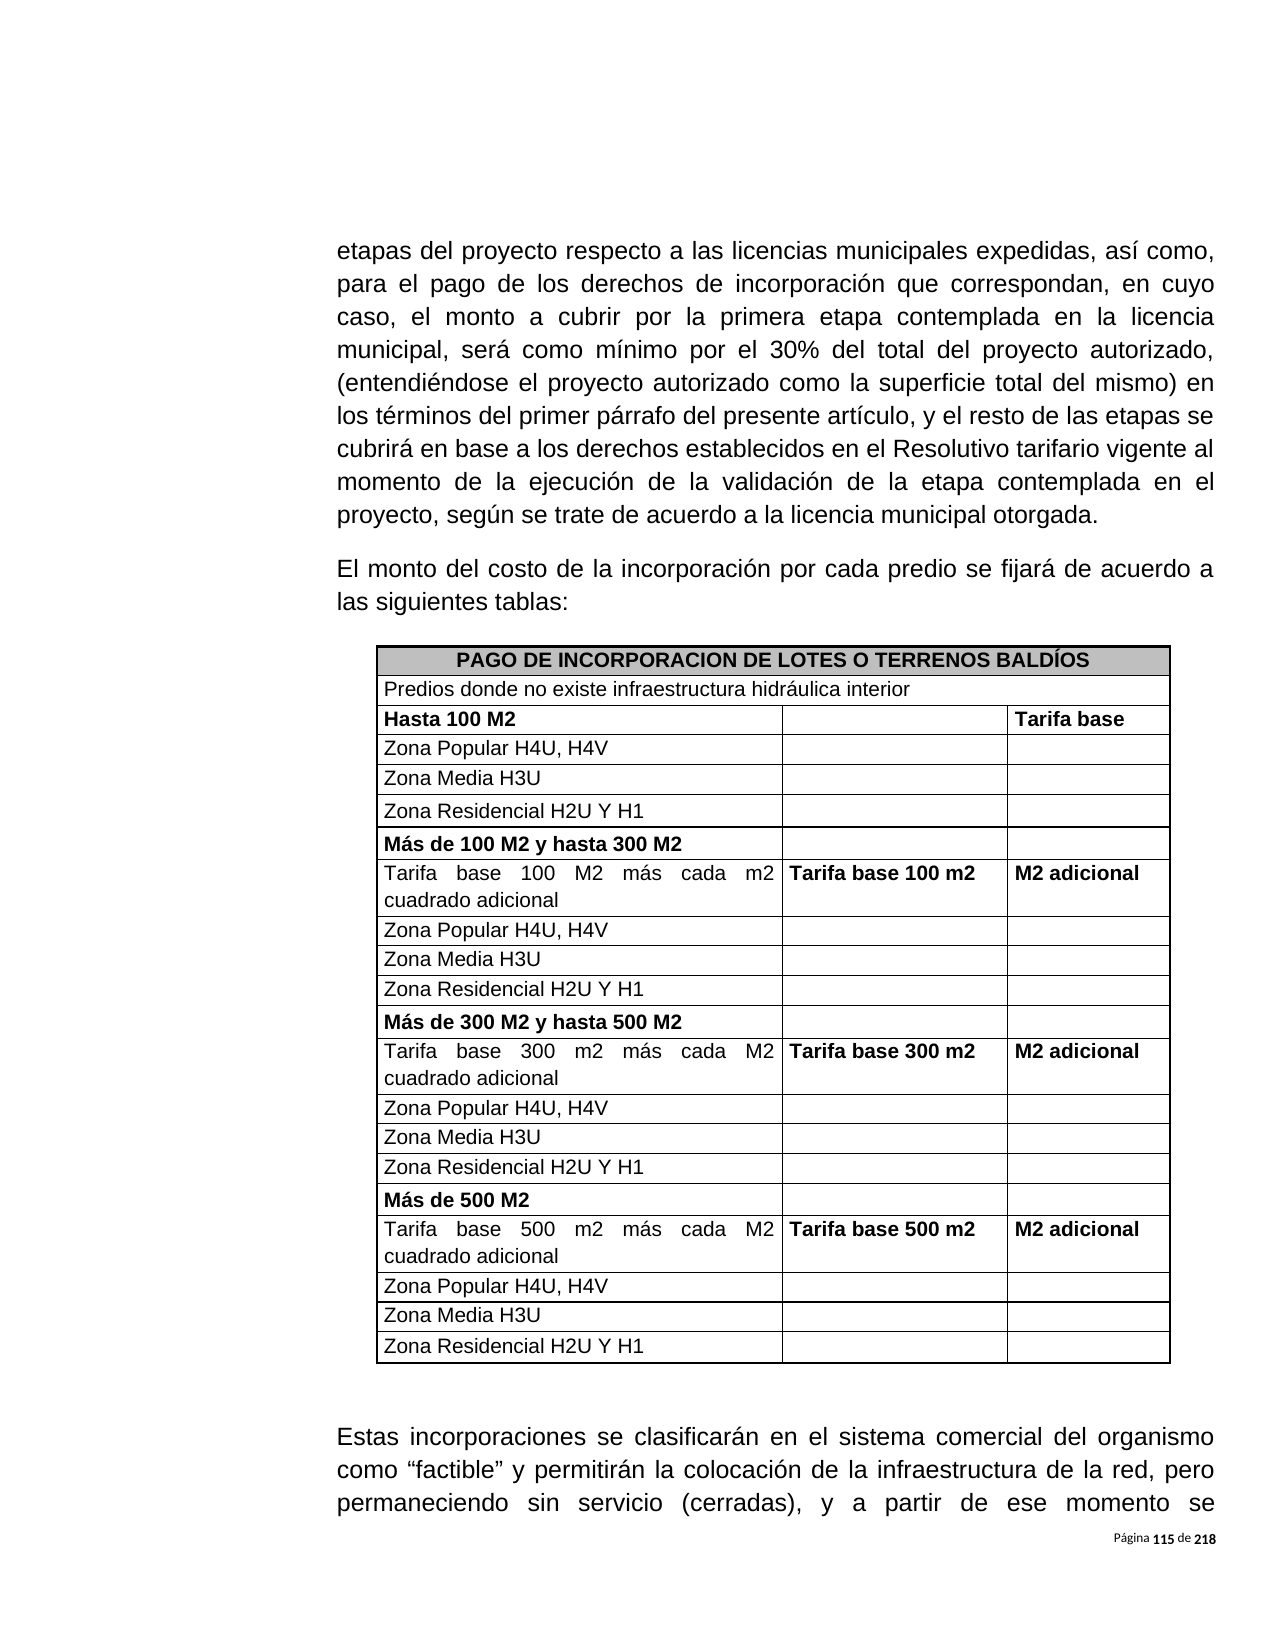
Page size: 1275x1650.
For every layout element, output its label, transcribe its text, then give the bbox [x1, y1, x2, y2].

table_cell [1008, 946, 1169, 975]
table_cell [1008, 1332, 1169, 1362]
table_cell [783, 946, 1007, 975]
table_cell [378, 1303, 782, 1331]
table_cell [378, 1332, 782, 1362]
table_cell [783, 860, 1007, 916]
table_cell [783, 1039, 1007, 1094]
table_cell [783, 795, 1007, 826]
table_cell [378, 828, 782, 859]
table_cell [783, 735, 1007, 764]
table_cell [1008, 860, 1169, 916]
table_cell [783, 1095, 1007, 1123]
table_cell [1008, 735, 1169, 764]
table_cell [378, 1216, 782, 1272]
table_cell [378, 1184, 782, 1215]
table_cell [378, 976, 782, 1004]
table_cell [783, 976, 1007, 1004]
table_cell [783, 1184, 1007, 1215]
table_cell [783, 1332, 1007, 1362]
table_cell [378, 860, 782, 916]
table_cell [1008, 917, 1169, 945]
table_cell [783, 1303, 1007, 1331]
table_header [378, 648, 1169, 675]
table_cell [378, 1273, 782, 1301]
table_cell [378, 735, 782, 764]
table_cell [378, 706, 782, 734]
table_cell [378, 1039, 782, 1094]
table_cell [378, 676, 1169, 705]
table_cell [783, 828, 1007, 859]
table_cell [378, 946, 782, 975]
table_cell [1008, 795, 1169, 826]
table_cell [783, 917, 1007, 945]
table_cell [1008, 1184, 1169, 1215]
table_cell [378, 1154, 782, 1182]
text El monto del costo de la incorporación por cada predio se fijará de acuerdo a las siguientes tablas: [336, 554, 1216, 616]
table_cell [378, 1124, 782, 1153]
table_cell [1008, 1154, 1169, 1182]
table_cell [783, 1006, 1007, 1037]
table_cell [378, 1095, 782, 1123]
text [336, 236, 1216, 529]
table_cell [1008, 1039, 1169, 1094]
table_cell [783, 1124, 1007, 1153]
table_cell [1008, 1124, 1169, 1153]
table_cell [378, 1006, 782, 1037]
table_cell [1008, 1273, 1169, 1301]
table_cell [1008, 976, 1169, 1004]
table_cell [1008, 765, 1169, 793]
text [336, 1422, 1216, 1517]
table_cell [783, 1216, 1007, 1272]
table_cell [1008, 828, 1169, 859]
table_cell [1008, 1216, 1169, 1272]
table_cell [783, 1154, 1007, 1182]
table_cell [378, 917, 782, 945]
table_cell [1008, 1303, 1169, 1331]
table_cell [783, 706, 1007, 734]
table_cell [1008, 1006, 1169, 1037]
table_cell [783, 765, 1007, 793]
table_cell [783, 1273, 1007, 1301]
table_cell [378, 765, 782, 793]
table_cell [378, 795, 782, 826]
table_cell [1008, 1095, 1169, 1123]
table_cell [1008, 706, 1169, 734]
